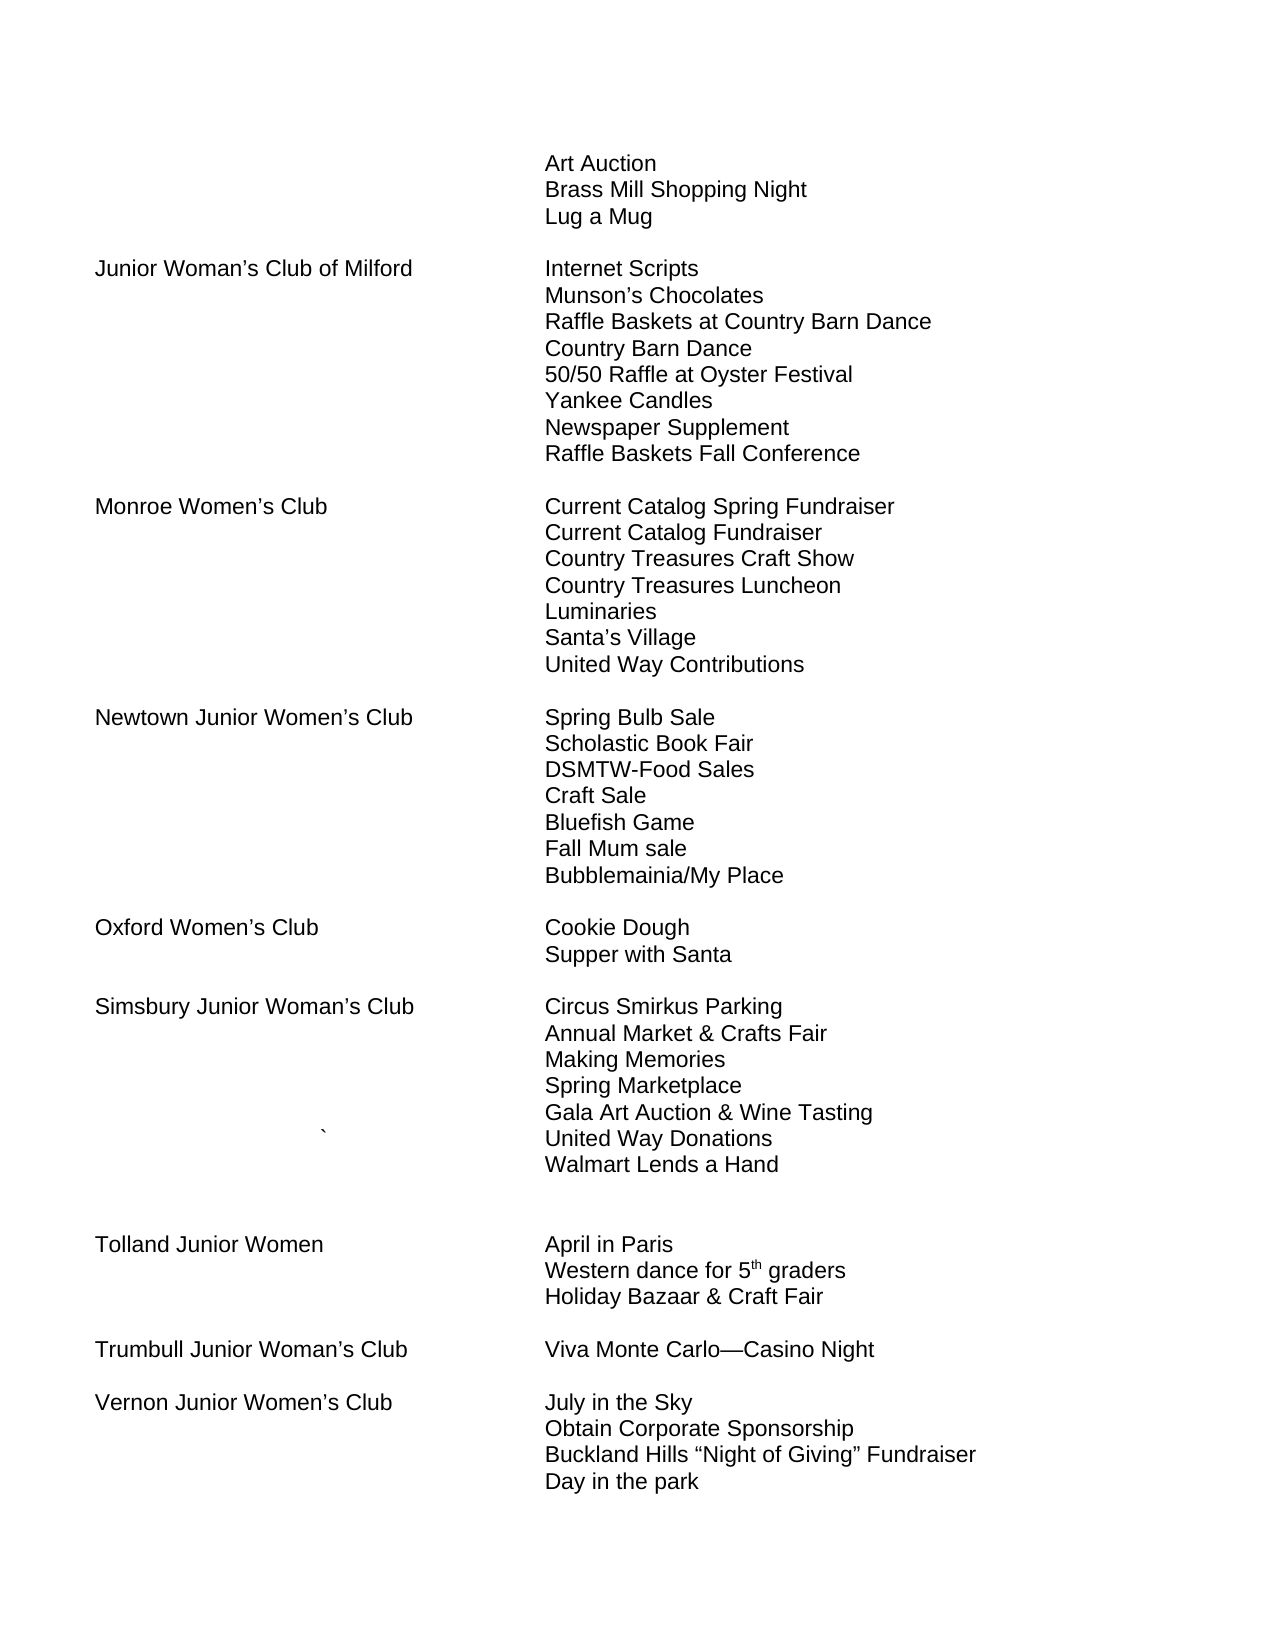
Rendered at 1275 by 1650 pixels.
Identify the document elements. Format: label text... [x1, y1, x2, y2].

text 50/50 Raffle at Oyster Festival [94, 361, 1275, 387]
text Walmart Lends a Hand [94, 1151, 1275, 1178]
text Gala Art Auction & Wine Tasting [94, 1099, 1275, 1125]
text Oxford Women’s Club Cookie Dough [94, 914, 1275, 941]
text Simsbury Junior Woman’s Club Circus Smirkus Parking [94, 993, 1275, 1020]
text Luminaries [94, 598, 1275, 624]
text Bluefish Game [94, 809, 1275, 835]
text Brass Mill Shopping Night [94, 176, 1275, 203]
text DSMTW-Food Sales [94, 756, 1275, 782]
text Country Treasures Craft Show [94, 545, 1275, 572]
text Making Memories [94, 1046, 1275, 1072]
text Newtown Junior Women’s Club Spring Bulb Sale [94, 703, 1275, 730]
text ` United Way Donations [94, 1125, 1275, 1151]
text Lug a Mug [94, 203, 1275, 229]
text United Way Contributions [94, 651, 1275, 677]
text Country Treasures Luncheon [94, 572, 1275, 598]
text Supper with Santa [94, 941, 1275, 967]
text Western dance for 5th graders [94, 1257, 1275, 1283]
text Country Barn Dance [94, 334, 1275, 361]
text Bazaar & Craft Fair [94, 1283, 1275, 1309]
text Bubblemainia/My Place [94, 862, 1275, 888]
text Buckland Hills “Night of Giving” Fundraiser [94, 1441, 1275, 1468]
text Fall Mum sale [94, 835, 1275, 862]
text Obtain Corporate Sponsorship [94, 1415, 1275, 1441]
text Annual Market & Crafts Fair [94, 1020, 1275, 1046]
text Raffle Baskets at Country Barn Dance [94, 308, 1275, 334]
text Santa’s Village [94, 624, 1275, 651]
text Scholastic Book Fair [94, 730, 1275, 756]
text Junior Woman’s Club of Internet Scripts [94, 255, 1275, 282]
text Trumbull Junior Woman’s Club Viva Monte Carlo—Casino Night [94, 1336, 1275, 1362]
text Yankee Candles [94, 387, 1275, 413]
text Monroe Women’s Club Current Catalog Spring Fundraiser [94, 493, 1275, 519]
text Spring Marketplace [94, 1072, 1275, 1099]
text Art Auction [94, 150, 1275, 176]
text Munson’s Chocolates [94, 282, 1275, 308]
text Vernon Junior Women’s Club July in the Sky [94, 1389, 1275, 1415]
text Craft [94, 782, 1275, 809]
text Newspaper Supplement [94, 413, 1275, 440]
text Day in the park [94, 1468, 1275, 1494]
text Current Catalog Fundraiser [94, 519, 1275, 545]
text Tolland Junior Women April in [94, 1231, 1275, 1257]
text Raffle Baskets Fall Conference [94, 440, 1275, 466]
